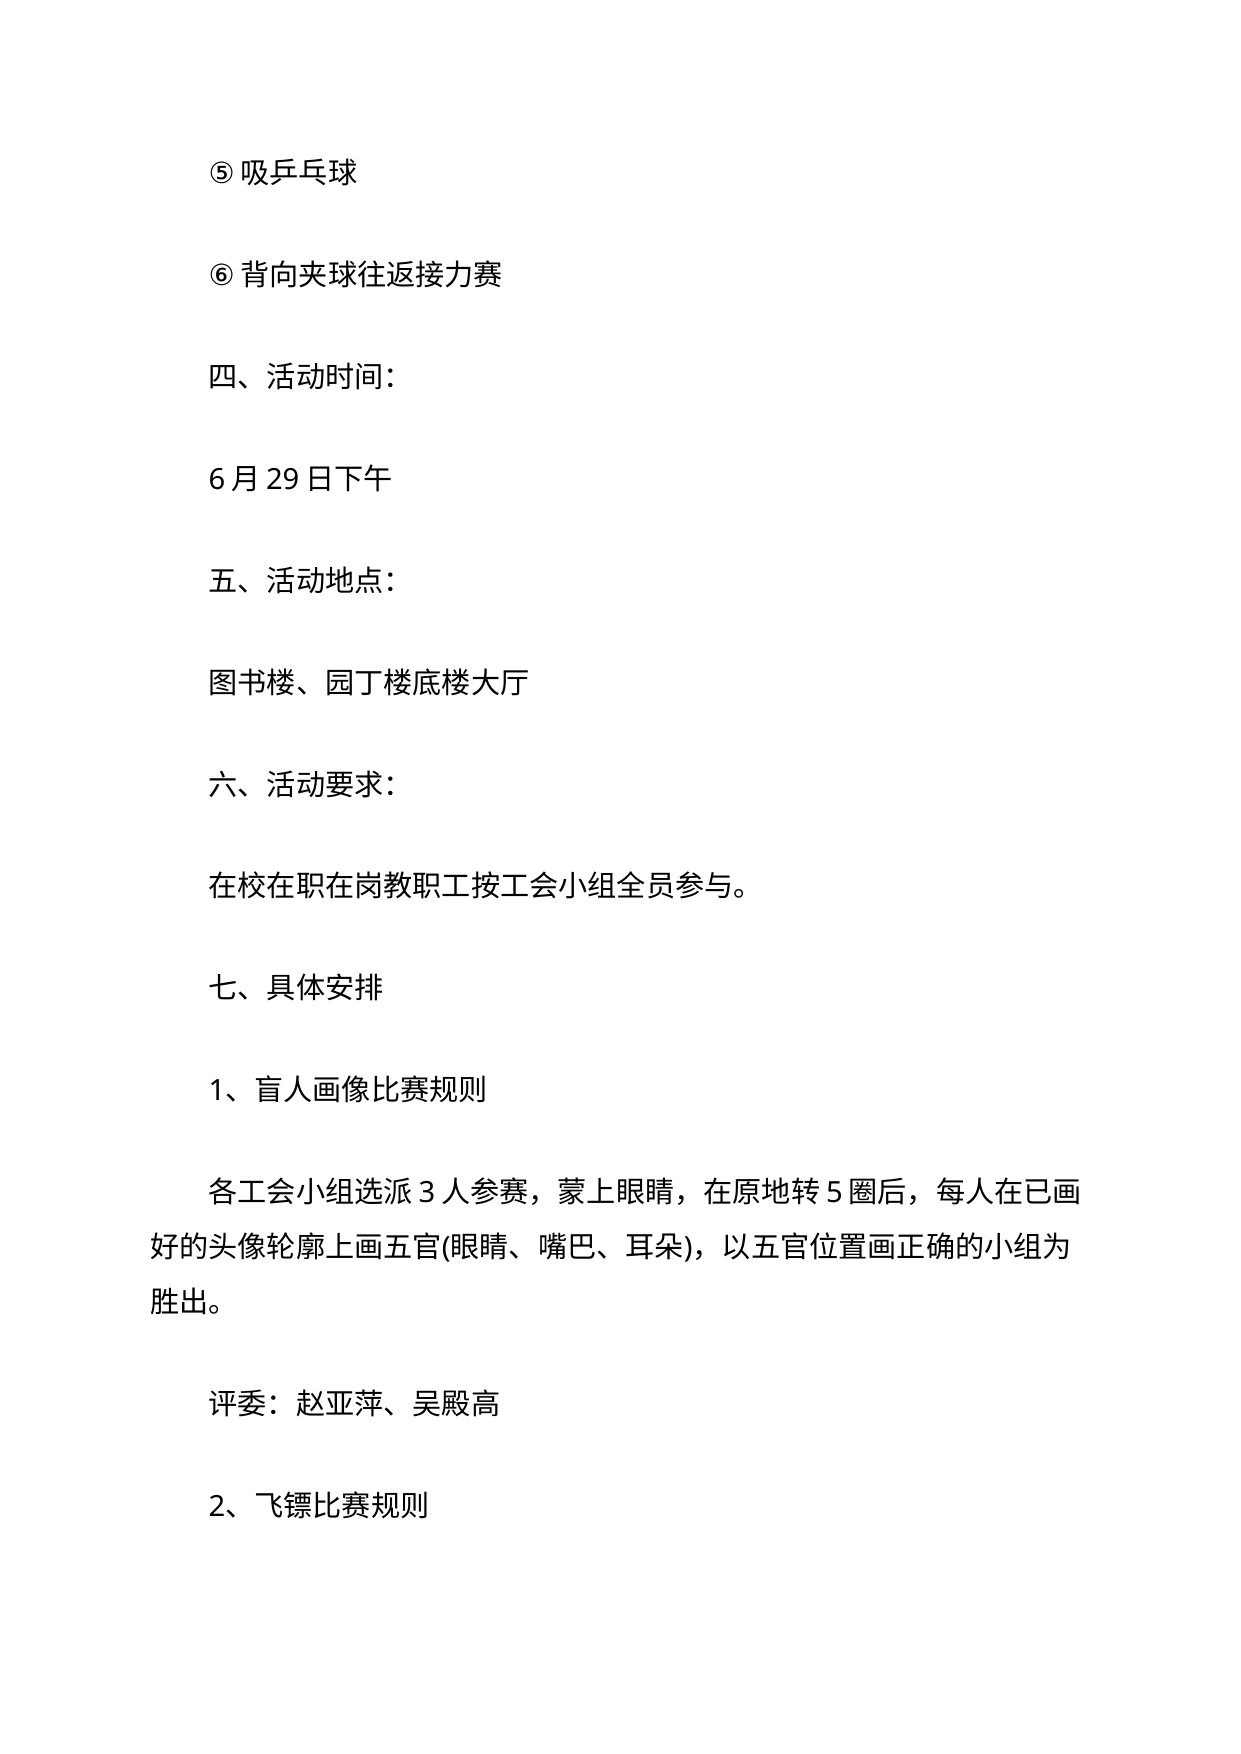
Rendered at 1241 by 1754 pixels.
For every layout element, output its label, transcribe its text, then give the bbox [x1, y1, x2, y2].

text 2、飞镖比赛规则 [150, 1482, 1090, 1524]
text 四、活动时间： [150, 354, 1090, 396]
text 评委：赵亚萍、吴殿高 [150, 1380, 1090, 1423]
text 各工会小组选派3人参赛，蒙上眼睛，在原地转5圈后，每人在已画好的头像轮廓上画五官(眼睛、嘴巴、耳朵)，以五官位置画正确的小组为胜出。 [150, 1168, 1090, 1321]
text 6月29日下午 [150, 456, 1090, 498]
text 在校在职在岗教职工按工会小组全员参与。 [150, 863, 1090, 905]
text ⑤吸乒乓球 [150, 150, 1090, 192]
text 1、盲人画像比赛规则 [150, 1067, 1090, 1109]
text 五、活动地点： [150, 558, 1090, 600]
text ⑥背向夹球往返接力赛 [150, 252, 1090, 294]
text 六、活动要求： [150, 761, 1090, 803]
text 七、具体安排 [150, 965, 1090, 1007]
text 图书楼、园丁楼底楼大厅 [150, 659, 1090, 702]
